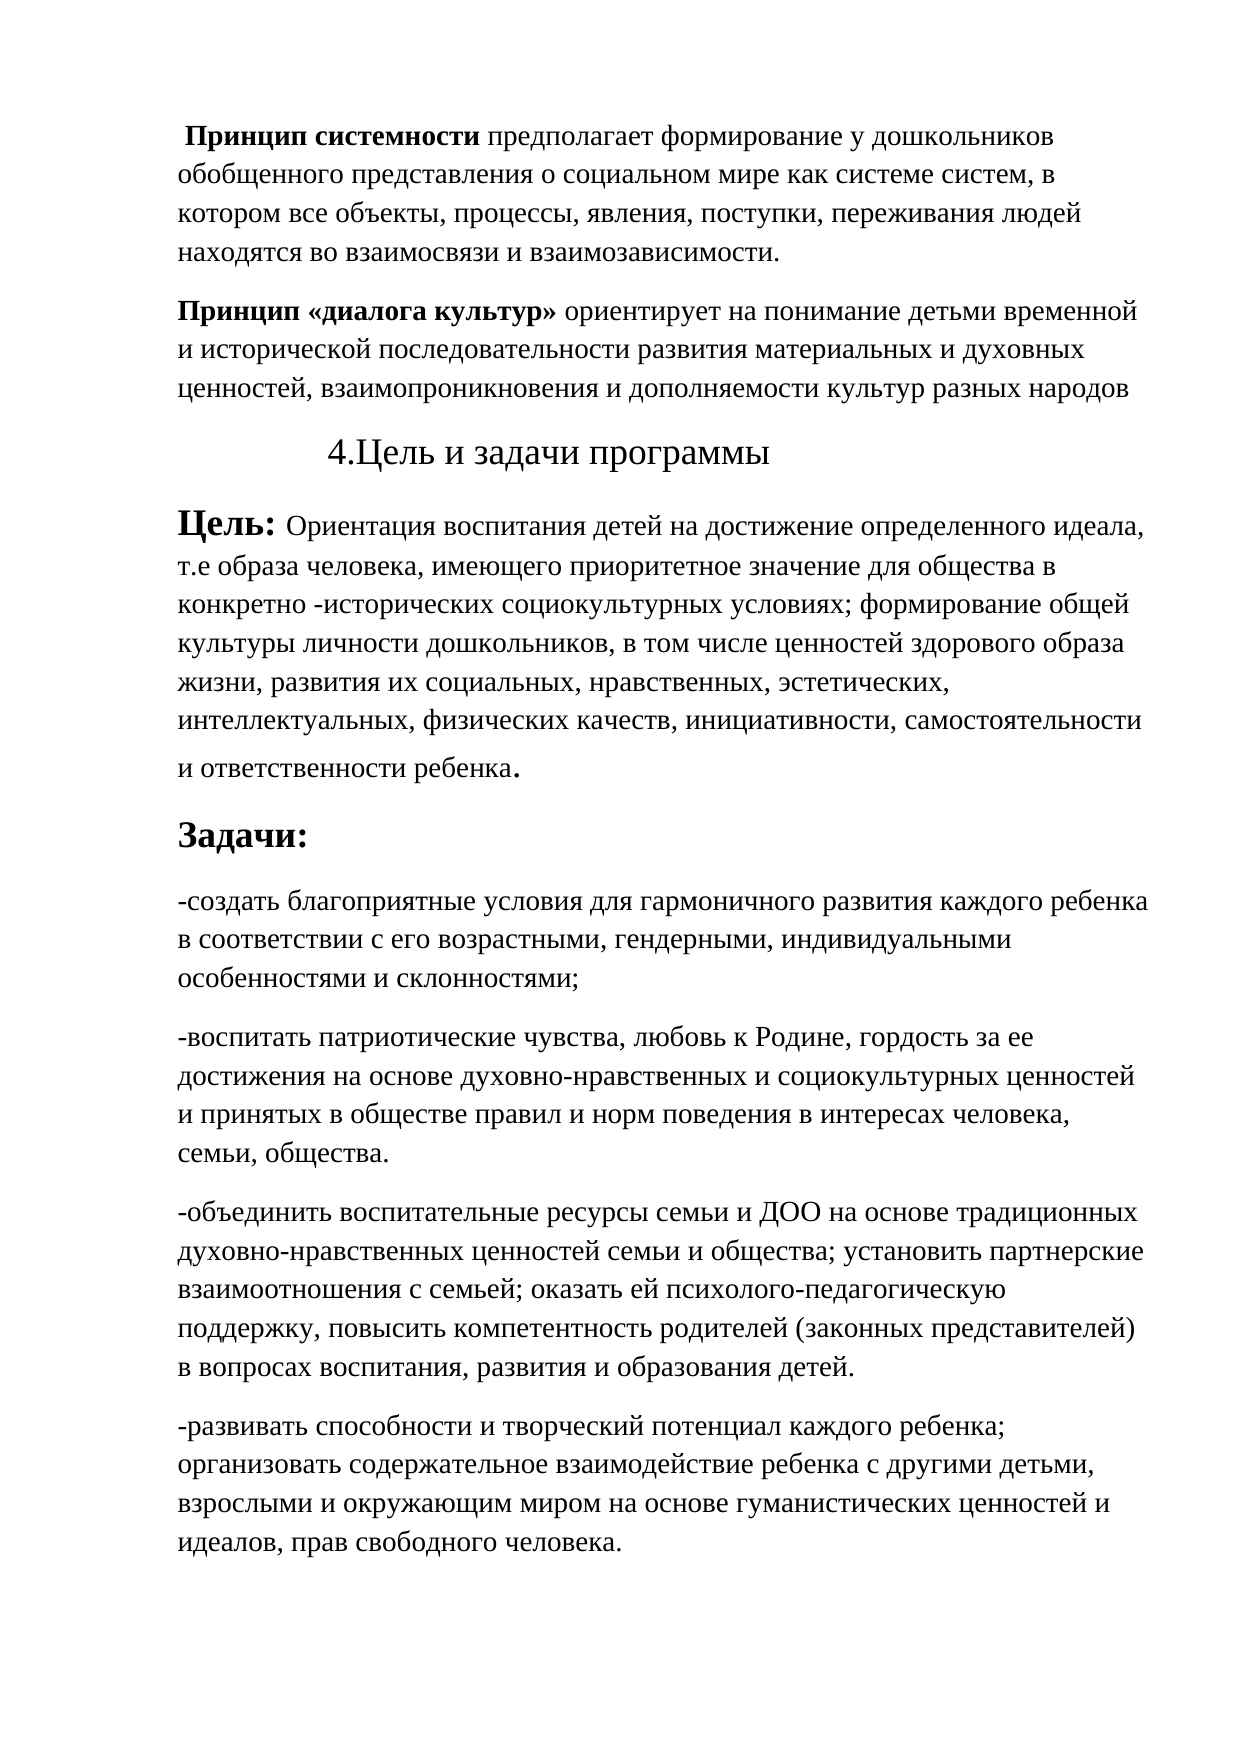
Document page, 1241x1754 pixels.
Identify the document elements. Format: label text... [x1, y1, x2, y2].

text -развивать способности и творческий потенциал каждого ребенка; организовать содержательное взаимодействие ребенка с другими детьми, взрослыми и окружающим миром на основе гуманистических ценностей и идеалов, прав свободного человека. [177, 1408, 1152, 1557]
text -создать благоприятные условия для гармоничного развития каждого ребенка в соответствии с его возрастными, гендерными, индивидуальными особенностями и склонностями; [177, 883, 1152, 994]
text -воспитать патриотические чувства, любовь к Родине, гордость за ее достижения на основе духовно-нравственных и социокультурных ценностей и принятых в обществе правил и норм поведения в интересах человека, семьи, общества. [177, 1019, 1152, 1169]
text Цель: Ориентация воспитания детей на достижение определенного идеала, т.е образа человека, имеющего приоритетное значение для общества в конкретно -исторических социокультурных условиях; формирование общей культуры личности дошкольников, в том числе ценностей здорового образа жизни, развития их социальных, нравственных, эстетических, интеллектуальных, физических качеств, инициативности, самостоятельности и ответственности ребенка. [177, 500, 1152, 785]
list 4.Цель и задачи программы [327, 429, 1152, 473]
text Принцип «диалога культур» ориентирует на понимание детьми временной и исторической последовательности развития материальных и духовных ценностей, взаимопроникновения и дополняемости культур разных народов [177, 293, 1152, 404]
text Принцип системности предполагает формирование у дошкольников обобщенного представления о социальном мире как системе систем, в котором все объекты, процессы, явления, поступки, переживания людей находятся во взаимосвязи и взаимозависимости. [177, 118, 1152, 267]
text Задачи: [177, 813, 1152, 856]
text -объединить воспитательные ресурсы семьи и ДОО на основе традиционных духовно-нравственных ценностей семьи и общества; установить партнерские взаимоотношения с семьей; оказать ей психолого-педагогическую поддержку, повысить компетентность родителей (законных представителей) в вопросах воспитания, развития и образования детей. [177, 1194, 1152, 1382]
